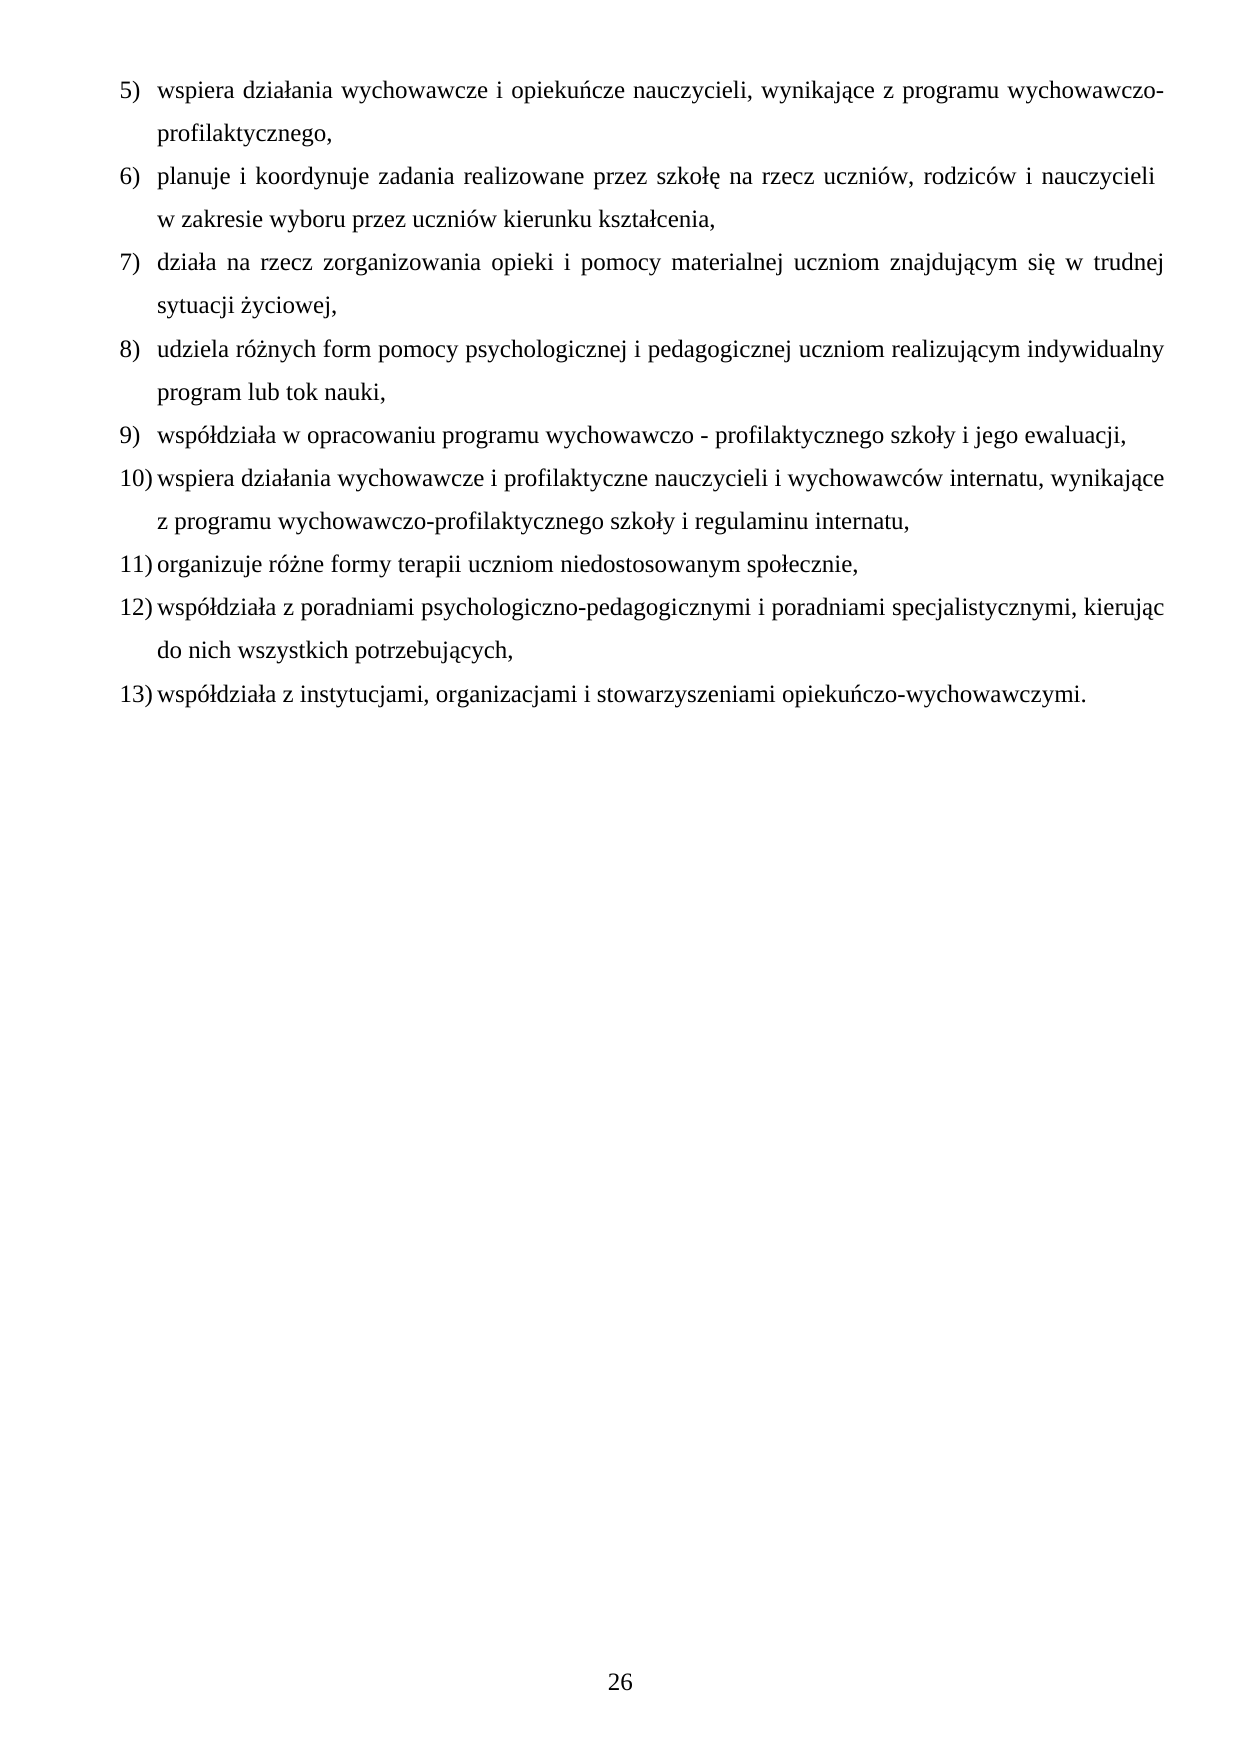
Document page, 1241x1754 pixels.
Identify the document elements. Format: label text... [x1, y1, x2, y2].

list organizuje różne formy terapii uczniom niedostosowanym społecznie, [119, 549, 1165, 578]
list współdziała z instytucjami, organizacjami i stowarzyszeniami opiekuńczo-wychowawczymi. [119, 679, 1165, 707]
list działa na rzecz zorganizowania opieki i pomocy materialnej uczniom znajdującym się w trudnej sytuacji życiowej, [119, 247, 1165, 319]
list planuje i koordynuje zadania realizowane przez szkołę na rzecz uczniów, rodziców i nauczycieli w zakresie wyboru przez uczniów kierunku kształcenia, [119, 161, 1165, 233]
list wspiera działania wychowawcze i opiekuńcze nauczycieli, wynikające z programu wychowawczo-profilaktycznego, [119, 75, 1165, 147]
list współdziała w opracowaniu programu wychowawczo - profilaktycznego szkoły i jego ewaluacji, [119, 420, 1165, 449]
list współdziała z poradniami psychologiczno-pedagogicznymi i poradniami specjalistycznymi, kierując do nich wszystkich potrzebujących, [119, 592, 1165, 664]
list wspiera działania wychowawcze i profilaktyczne nauczycieli i wychowawców internatu, wynikające z programu wychowawczo-profilaktycznego szkoły i regulaminu internatu, [119, 463, 1165, 535]
list udziela różnych form pomocy psychologicznej i pedagogicznej uczniom realizującym indywidualny program lub tok nauki, [119, 334, 1165, 406]
